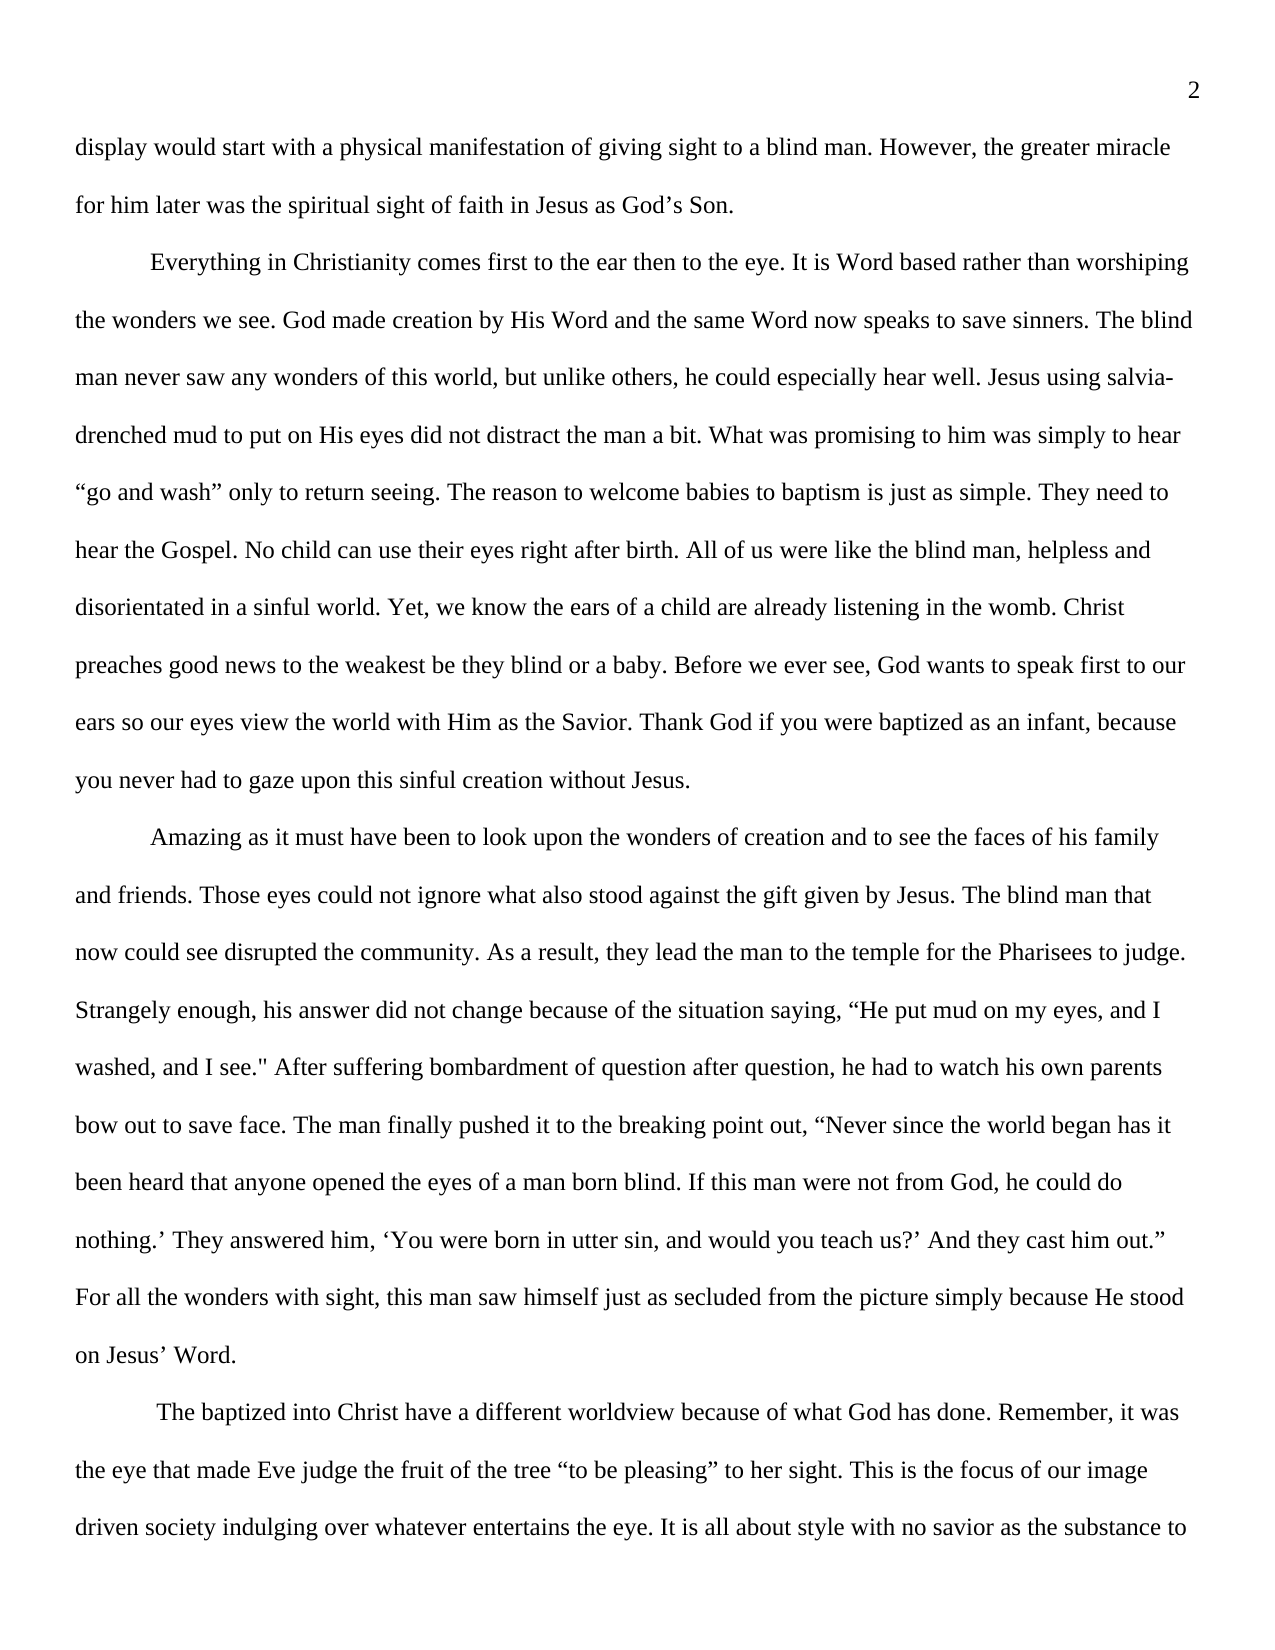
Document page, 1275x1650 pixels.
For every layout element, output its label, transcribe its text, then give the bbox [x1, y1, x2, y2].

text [75, 1397, 1200, 1541]
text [75, 132, 1200, 219]
text Amazing as it must have been to look upon the wonders of creation and to see the faces of his family and friends. Those eyes could not ignore what also stood against the gift given by Jesus. The blind man that now could see disrupted the community. As a result, they lead the man to the temple for the Pharisees to judge. Strangely enough, his answer did not change because of the situation saying, “He put mud on my eyes, and I washed, and I see." After suffering bombardment of question after question, he had to watch his own parents bow out to save face. The man finally pushed it to the breaking point out, “Never since the world began has it been heard that anyone opened the eyes of a man born blind. If this man were not from God, he could do nothing.’ They answered him, ‘You were born in utter sin, and would you teach us?’ And they cast him out.” For all the wonders with sight, this man saw himself just as secluded from the picture simply because He stood on Jesus’ Word. [75, 822, 1200, 1369]
text Everything in Christianity comes first to the ear then to the eye. It is Word based rather than worshiping the wonders we see. God made creation by His Word and the same Word now speaks to save sinners. The blind man never saw any wonders of this world, but unlike others, he could especially hear well. Jesus using salvia-drenched mud to put on His eyes did not distract the man a bit. What was promising to him was simply to hear “go and wash” only to return seeing. The reason to welcome babies to baptism is just as simple. They need to hear the Gospel. No child can use their eyes right after birth. All of us were like the blind man, helpless and disorientated in a sinful world. Yet, we know the ears of a child are already listening in the womb. Christ preaches good news to the weakest be they blind or a baby. Before we ever see, God wants to speak first to our ears so our eyes view the world with Him as the Savior. Thank God if you were baptized as an infant, because you never had to gaze upon this sinful creation without Jesus. [75, 247, 1200, 794]
